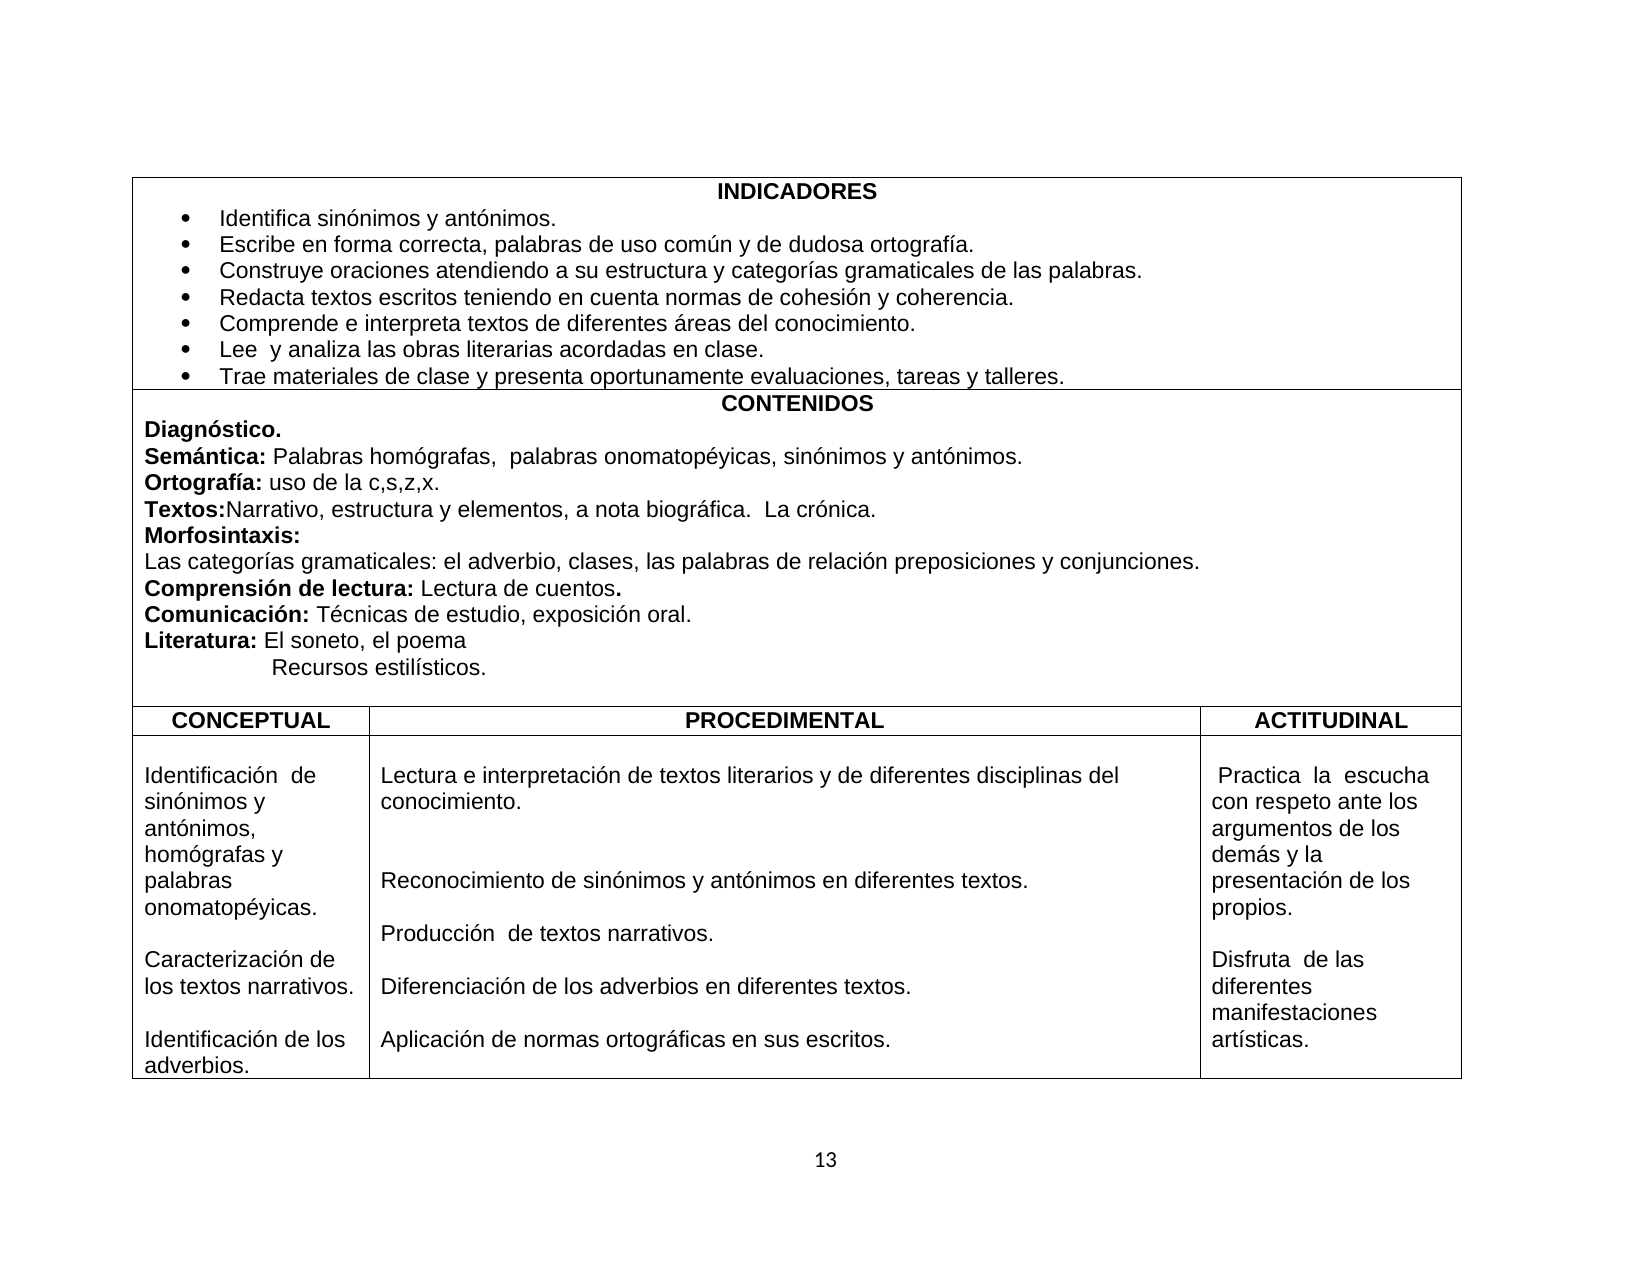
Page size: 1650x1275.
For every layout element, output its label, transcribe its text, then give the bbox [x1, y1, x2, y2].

table_cell INDICADORES Identifica sinónimos y antónimos. Escribe en forma correcta, palabras de uso común y de dudosa ortografía. Construye oraciones atendiendo a su estructura y categorías gramaticales de las palabras. Redacta textos escritos teniendo en cuenta normas de cohesión y coherencia. Comprende e interpreta textos de diferentes áreas del conocimiento. Lee y analiza las obras literarias acordadas en clase. Trae materiales de clase y presenta oportunamente evaluaciones, tareas y talleres. [133, 178, 1461, 389]
table_cell PROCEDIMENTAL [370, 707, 1200, 734]
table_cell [1201, 736, 1461, 1078]
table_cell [370, 736, 1200, 1078]
table_cell CONTENIDOS Diagnóstico. Semántica: Palabras homógrafas, palabras onomatopéyicas, sinónimos y antónimos. Ortografía: uso de la c,s,z,x. Textos:Narrativo, estructura y elementos, a nota biográfica. La crónica. Morfosintaxis: Las categorías gramaticales: el adverbio, clases, las palabras de relación preposiciones y conjunciones. Comprensión de lectura: Lectura de cuentos. Comunicación: Técnicas de estudio, exposición oral. Literatura: El soneto, el poema Recursos estilísticos. [133, 390, 1461, 706]
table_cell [133, 736, 369, 1078]
table_cell ACTITUDINAL [1201, 707, 1461, 734]
table_cell CONCEPTUAL [133, 707, 369, 734]
